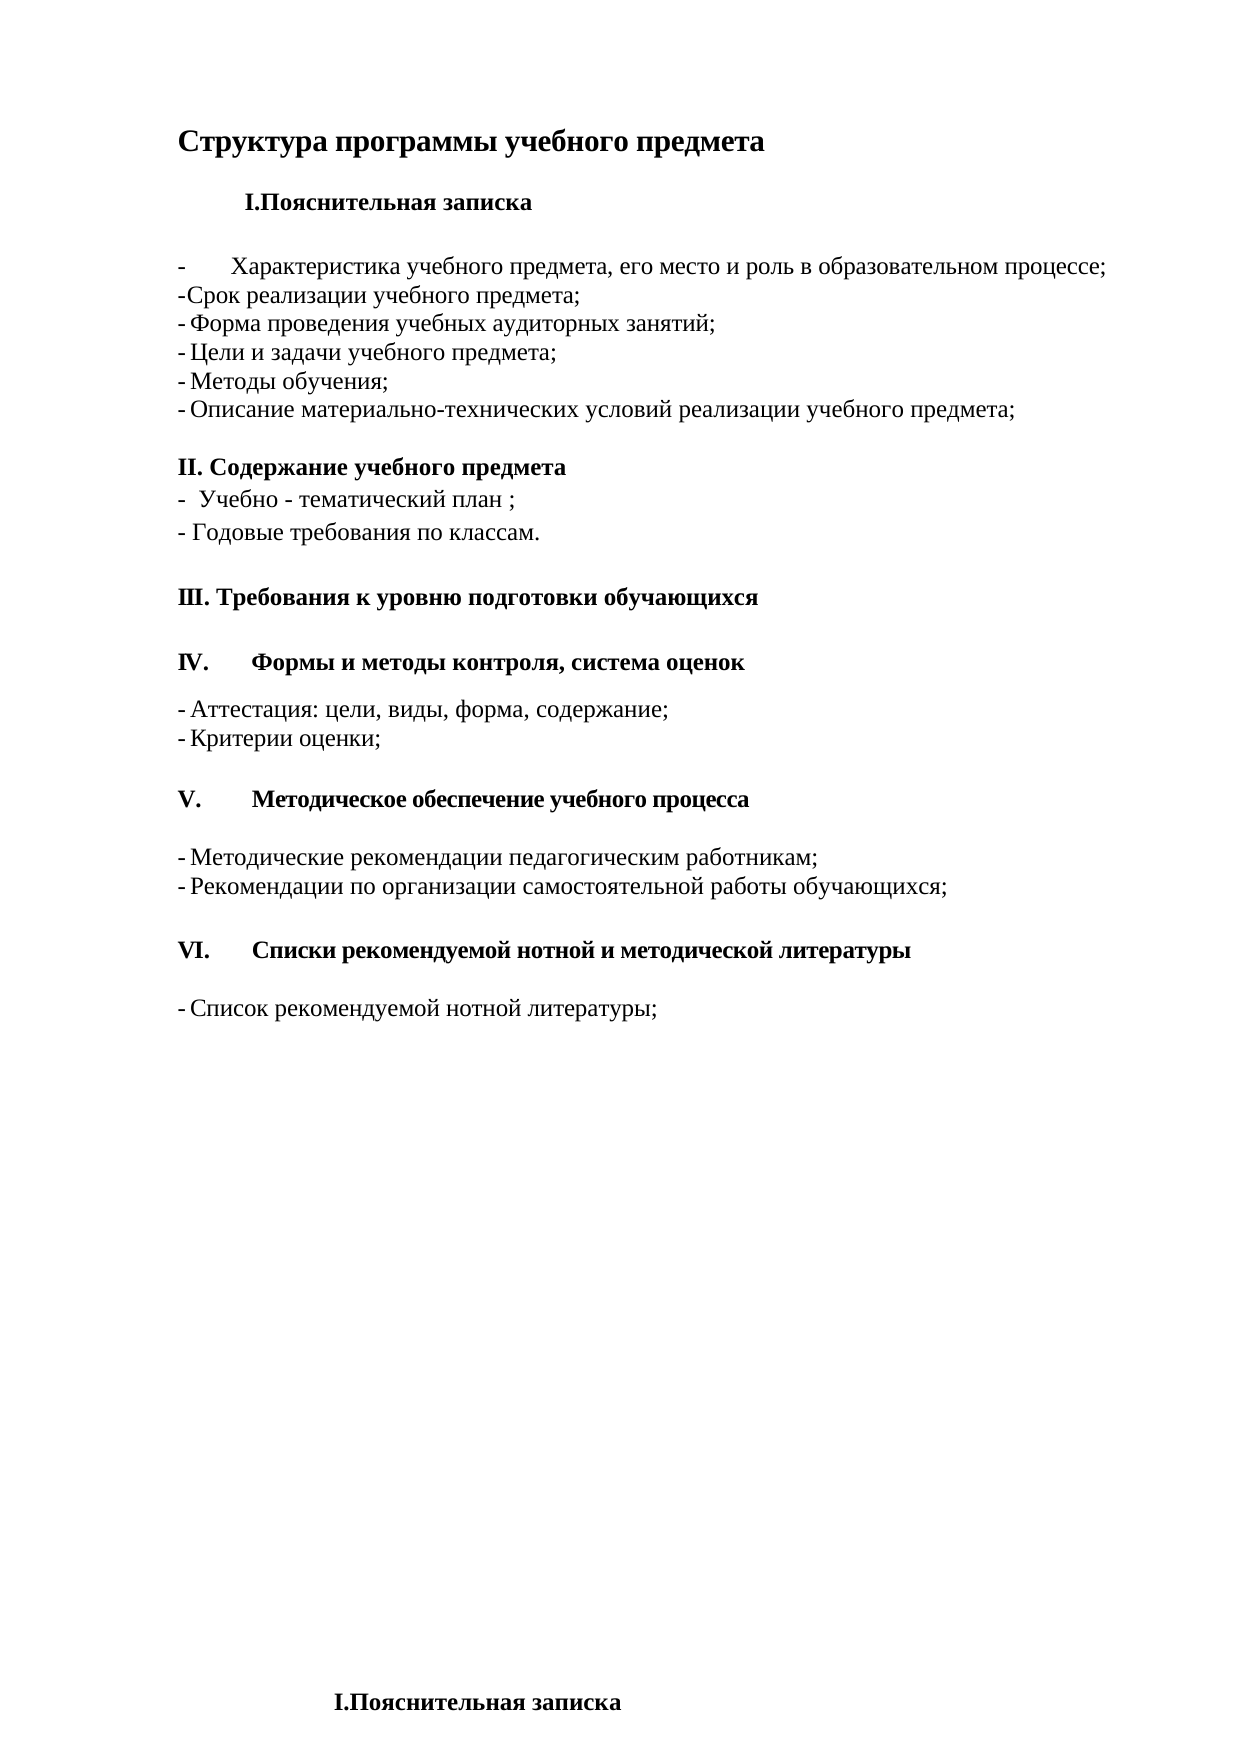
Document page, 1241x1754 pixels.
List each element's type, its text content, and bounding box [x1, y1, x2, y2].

list Описание материально-технических условий реализации учебного предмета; [177, 395, 1152, 423]
list Рекомендации по организации самостоятельной работы обучающихся; [177, 871, 1152, 900]
list Форма проведения учебных аудиторных занятий; [177, 309, 1152, 337]
list Срок реализации учебного предмета; [177, 280, 1152, 309]
list Методы обучения; [177, 366, 1152, 395]
text Структура программы учебного предмета [177, 122, 1152, 158]
text I.Пояснительная записка [215, 1687, 1152, 1716]
text I.Пояснительная записка [244, 187, 1152, 216]
list Критерии оценки; [177, 723, 1152, 751]
list Характеристика учебного предмета, его место и роль в образовательном процессе; [177, 252, 1152, 280]
text III. Требования к уровню подготовки обучающихся [177, 582, 1073, 611]
text IV. Формы и методы контроля, система оценок [177, 647, 1073, 675]
list Цели и задачи учебного предмета; [177, 338, 1152, 366]
text V. Методическое обеспечение учебного процесса [177, 784, 1152, 813]
text II. Содержание учебного предмета [177, 452, 1073, 481]
text - Учебно - тематический план ; [177, 484, 1073, 513]
list Методические рекомендации педагогическим работникам; [177, 842, 1152, 871]
list Список рекомендуемой нотной литературы; [177, 993, 1152, 1022]
text VI. Списки рекомендуемой нотной и методической литературы [177, 935, 1152, 964]
text - Годовые требования по классам. [177, 517, 1073, 546]
list Аттестация: цели, виды, форма, содержание; [177, 694, 1152, 723]
